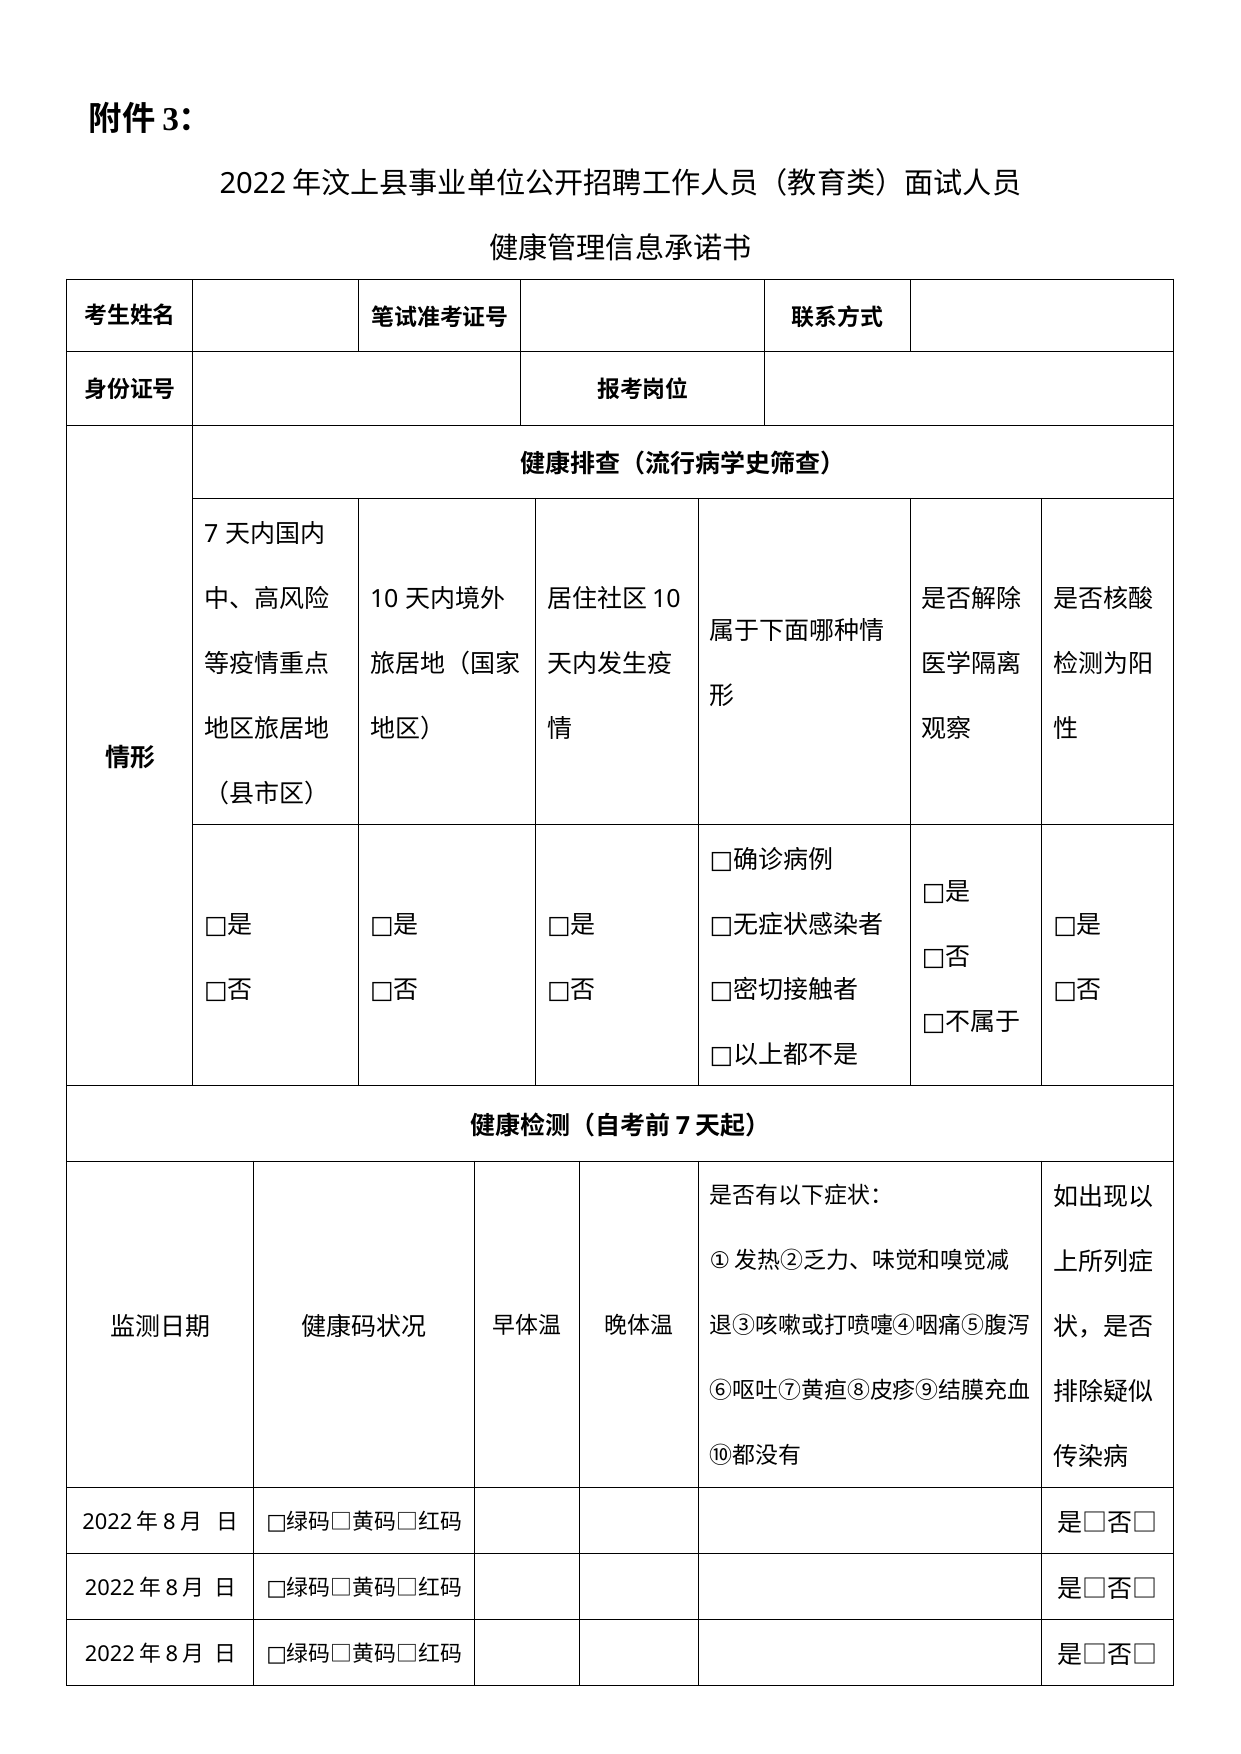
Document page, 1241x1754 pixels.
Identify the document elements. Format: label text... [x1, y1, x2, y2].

table_cell □绿码□黄码□红码 [254, 1488, 474, 1553]
table_cell [699, 1620, 1041, 1685]
table_cell [580, 1620, 698, 1685]
table_cell [580, 1554, 698, 1619]
table_cell 7 天内国内中、高风险等疫情重点地区旅居地（县市区） [193, 499, 358, 824]
table_cell 10 天内境外旅居地（国家地区） [359, 499, 535, 824]
table_cell [193, 352, 520, 424]
table_cell □是 □否 [536, 825, 698, 1085]
table_cell 监测日期 [67, 1162, 253, 1487]
table_cell 2022年8月 日 [67, 1554, 253, 1619]
table_cell 是否核酸检测为阳性 [1042, 499, 1173, 824]
table_cell □是 □否 □不属于 [911, 825, 1041, 1085]
table_cell □确诊病例 □无症状感染者 □密切接触者 □以上都不是 [699, 825, 910, 1085]
table_cell 是□否□ [1042, 1620, 1173, 1685]
table_header 考生姓名 [67, 280, 192, 351]
table_cell 如出现以上所列症状，是否排除疑似传染病 [1042, 1162, 1173, 1487]
table_cell 报考岗位 [521, 352, 764, 424]
table_header 笔试准考证号 [359, 280, 520, 351]
table_cell [475, 1620, 579, 1685]
table_cell 是否解除医学隔离观察 [911, 499, 1041, 824]
table_header [521, 280, 764, 351]
table_header [911, 280, 1173, 351]
table_cell □绿码□黄码□红码 [254, 1620, 474, 1685]
table_cell 是□否□ [1042, 1488, 1173, 1553]
table_cell 身份证号 [67, 352, 192, 424]
table_cell 2022年8月 日 [67, 1488, 253, 1553]
table_cell [699, 1554, 1041, 1619]
table_cell [475, 1488, 579, 1553]
table_cell [699, 1488, 1041, 1553]
table_cell 属于下面哪种情形 [699, 499, 910, 824]
table_cell □绿码□黄码□红码 [254, 1554, 474, 1619]
table_cell 健康码状况 [254, 1162, 474, 1487]
table_header 联系方式 [765, 280, 910, 351]
table_cell [475, 1554, 579, 1619]
table_cell □是 □否 [1042, 825, 1173, 1085]
table_cell 2022年8月 日 [67, 1620, 253, 1685]
text 2022年汶上县事业单位公开招聘工作人员（教育类）面试人员 [89, 148, 1152, 213]
table_header [193, 280, 358, 351]
table_cell 情形 [67, 426, 192, 1085]
text 健康管理信息承诺书 [89, 213, 1152, 278]
table_cell [765, 352, 1173, 424]
table_cell □是 □否 [193, 825, 358, 1085]
table_cell 是□否□ [1042, 1554, 1173, 1619]
table_cell 是否有以下症状： ①发热②乏力、味觉和嗅觉减退③咳嗽或打喷嚏④咽痛⑤腹泻⑥呕吐⑦黄疸⑧皮疹⑨结膜充血⑩都没有 [699, 1162, 1041, 1487]
table_cell 居住社区10 天内发生疫情 [536, 499, 698, 824]
table_cell [580, 1488, 698, 1553]
text 附件3： [89, 83, 1152, 148]
table_cell □是 □否 [359, 825, 535, 1085]
table_cell 健康排查（流行病学史筛查） [193, 426, 1173, 498]
table_cell 健康检测（自考前7天起） [67, 1086, 1173, 1161]
table_cell 晚体温 [580, 1162, 698, 1487]
table_cell 早体温 [475, 1162, 579, 1487]
